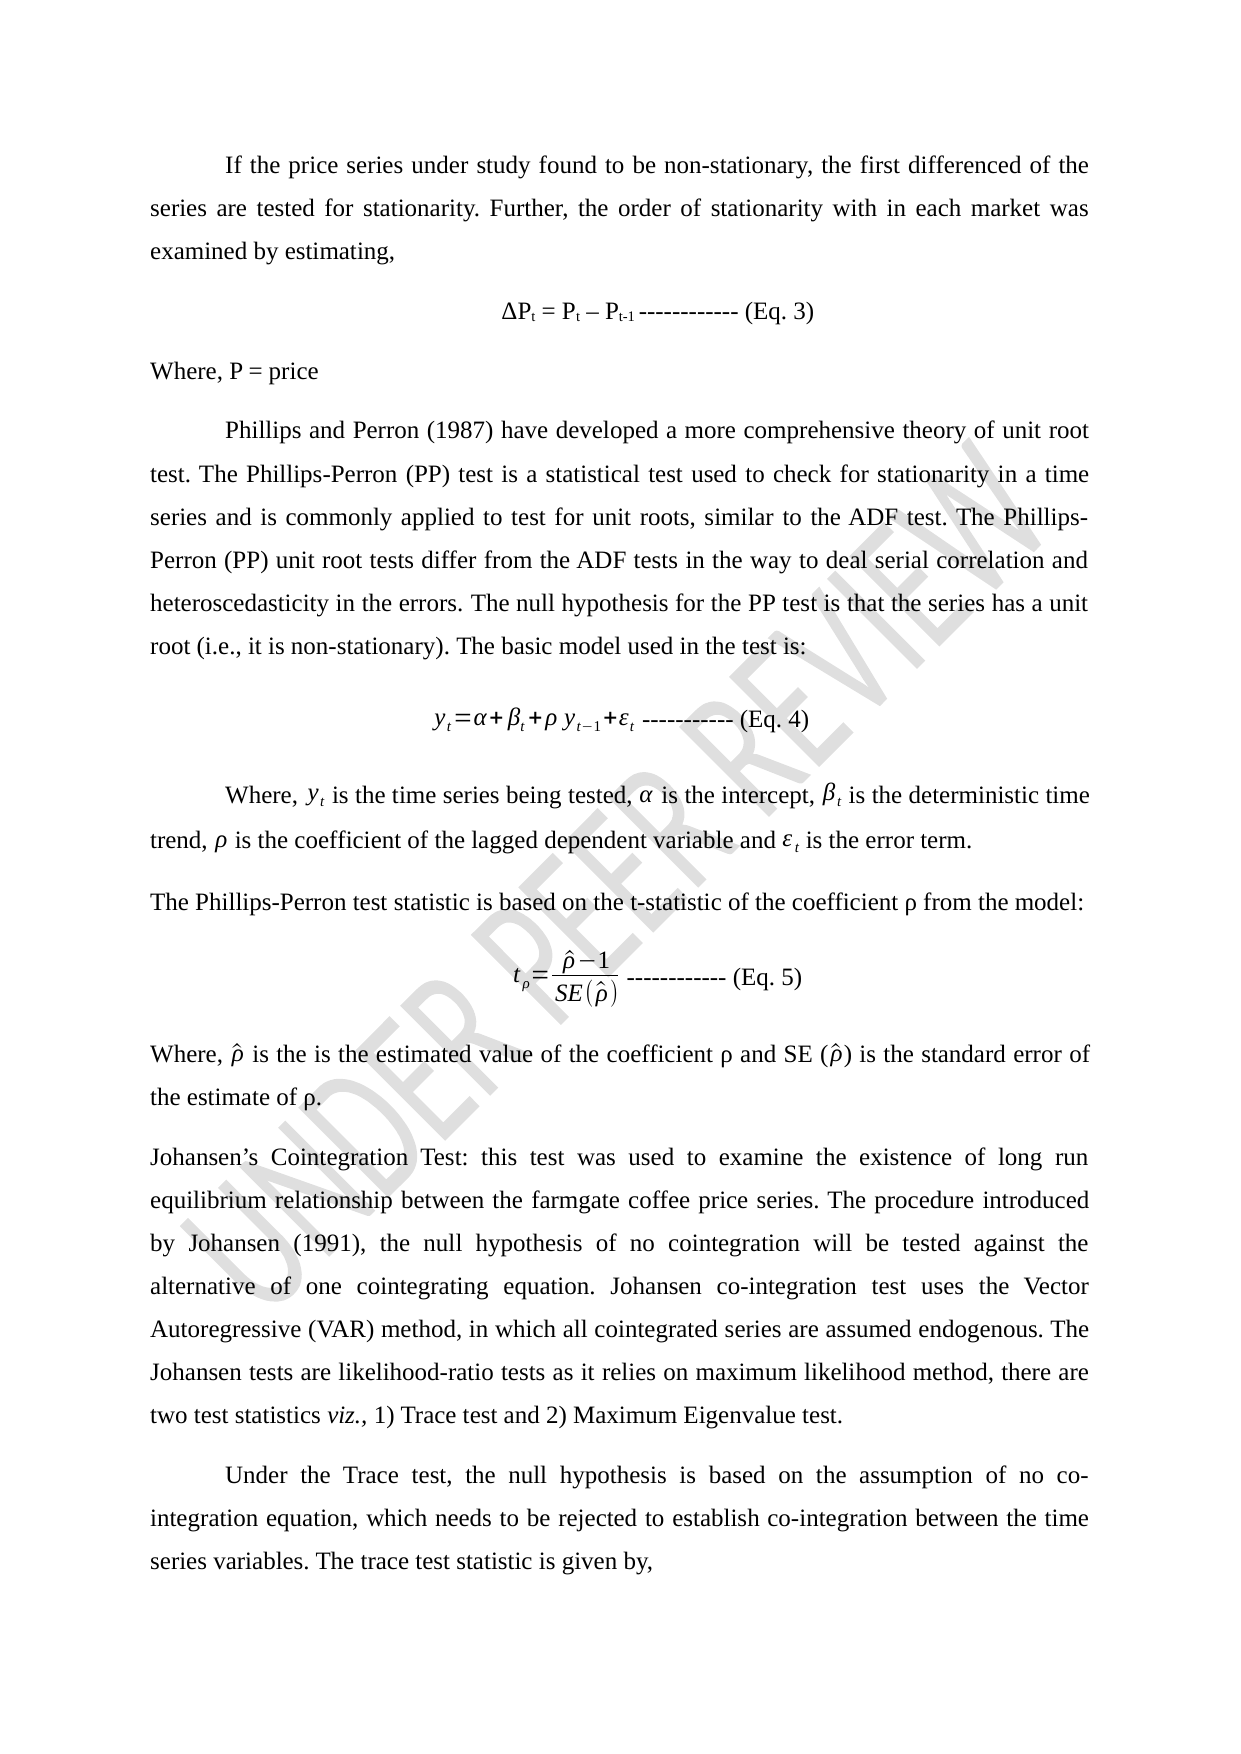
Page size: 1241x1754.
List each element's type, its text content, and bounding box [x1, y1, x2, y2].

text ΔPt = Pt – Pt-1 ------------ (Eq. 3) [150, 296, 1090, 325]
text Where, is the is the estimated value of the coefficient ρ and SE () is the standard error of the estimate of ρ. [150, 1039, 1090, 1111]
text Where, P = price [150, 356, 1090, 384]
text ----------- (Eq. 4) [150, 703, 1090, 735]
list Johansen’s Cointegration Test: this test was used to examine the existence of long run equilibrium relationship between the farmgate coffee price series. The procedure introduced by Johansen (1991), the null hypothesis of no cointegration will be tested against the alternative of one cointegrating equation. Johansen co-integration test uses the Vector Autoregressive (VAR) method, in which all cointegrated series are assumed endogenous. The Johansen tests are likelihood-ratio tests as it relies on maximum likelihood method, there are two test statistics viz., 1) Trace test and 2) Maximum Eigenvalue test. [150, 1142, 1090, 1429]
text If the price series under study found to be non-stationary, the first differenced of the series are tested for stationarity. Further, the order of stationarity with in each market was examined by estimating, [150, 150, 1090, 265]
text Under the Trace test, the null hypothesis is based on the assumption of no co-integration equation, which needs to be rejected to establish co-integration between the time series variables. The trace test statistic is given by, [150, 1460, 1090, 1575]
text Phillips and Perron (1987) have developed a more comprehensive theory of unit root test. The Phillips-Perron (PP) test is a statistical test used to check for stationarity in a time series and is commonly applied to test for unit roots, similar to the ADF test. The Phillips-Perron (PP) unit root tests differ from the ADF tests in the way to deal serial correlation and heteroscedasticity in the errors. The null hypothesis for the PP test is that the series has a unit root (i.e., it is non-stationary). The basic model used in the test is: [150, 416, 1090, 660]
text ------------ (Eq. 5) [150, 946, 1090, 1008]
text Where, is the time series being tested, is the intercept, is the deterministic time trend, is the coefficient of the lagged dependent variable and is the error term. [150, 778, 1090, 856]
text The Phillips-Perron test statistic is based on the t-statistic of the coefficient ρ from the model: [150, 887, 1090, 915]
